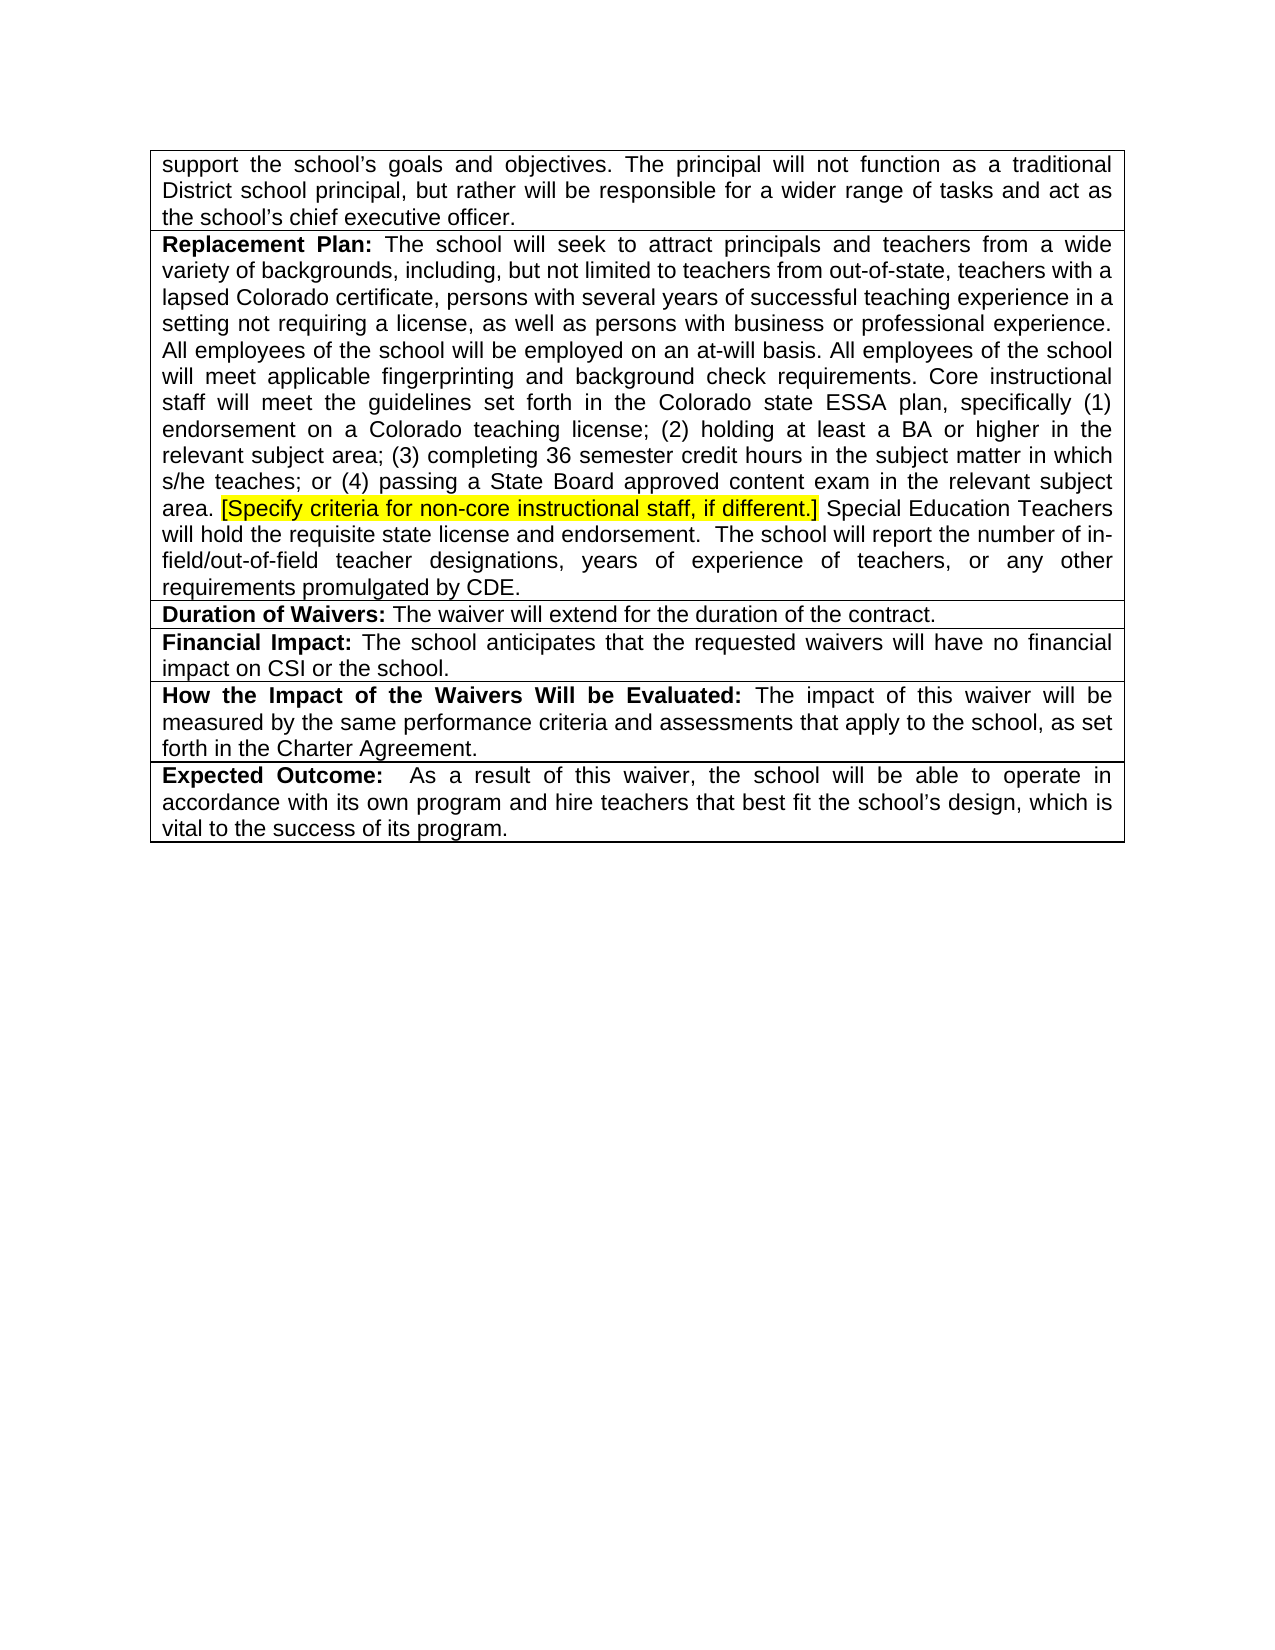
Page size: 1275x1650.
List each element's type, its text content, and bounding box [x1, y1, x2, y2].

table_cell Duration of Waivers: The waiver will extend for the duration of the contract. [151, 601, 1124, 627]
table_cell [151, 151, 1124, 230]
table_cell Expected Outcome: As a result of this waiver, the school will be able to operate in accordance with its own program and hire teachers that best fit the school’s design, which is vital to the success of its program. [151, 763, 1124, 841]
table_cell Financial Impact: The school anticipates that the requested waivers will have no financial impact on CSI or the school. [151, 629, 1124, 681]
table_cell Replacement Plan: The school will seek to attract principals and teachers from a wide variety of backgrounds, including, but not limited to teachers from out-of-state, teachers with a lapsed Colorado certificate, persons with several years of successful teaching experience in a setting not requiring a license, as well as persons with business or professional experience. All employees of the school will be employed on an at-will basis. All employees of the school will meet applicable fingerprinting and background check requirements. Core instructional staff will meet the guidelines set forth in the Colorado state ESSA plan, specifically (1) endorsement on a Colorado teaching license; (2) holding at least a BA or higher in the relevant subject area; (3) completing 36 semester credit hours in the subject matter in which s/he teaches; or (4) passing a State Board approved content exam in the relevant subject area. [Specify criteria for non-core instructional staff, if different.] Special Education Teachers will hold the requisite state license and endorsement. The school will report the number of in-field/out-of-field teacher designations, years of experience of teachers, or any other requirements promulgated by CDE. [151, 231, 1124, 600]
table_cell How the Impact of the Waivers Will be Evaluated: The impact of this waiver will be measured by the same performance criteria and assessments that apply to the school, as set forth in the Charter Agreement. [151, 682, 1124, 761]
